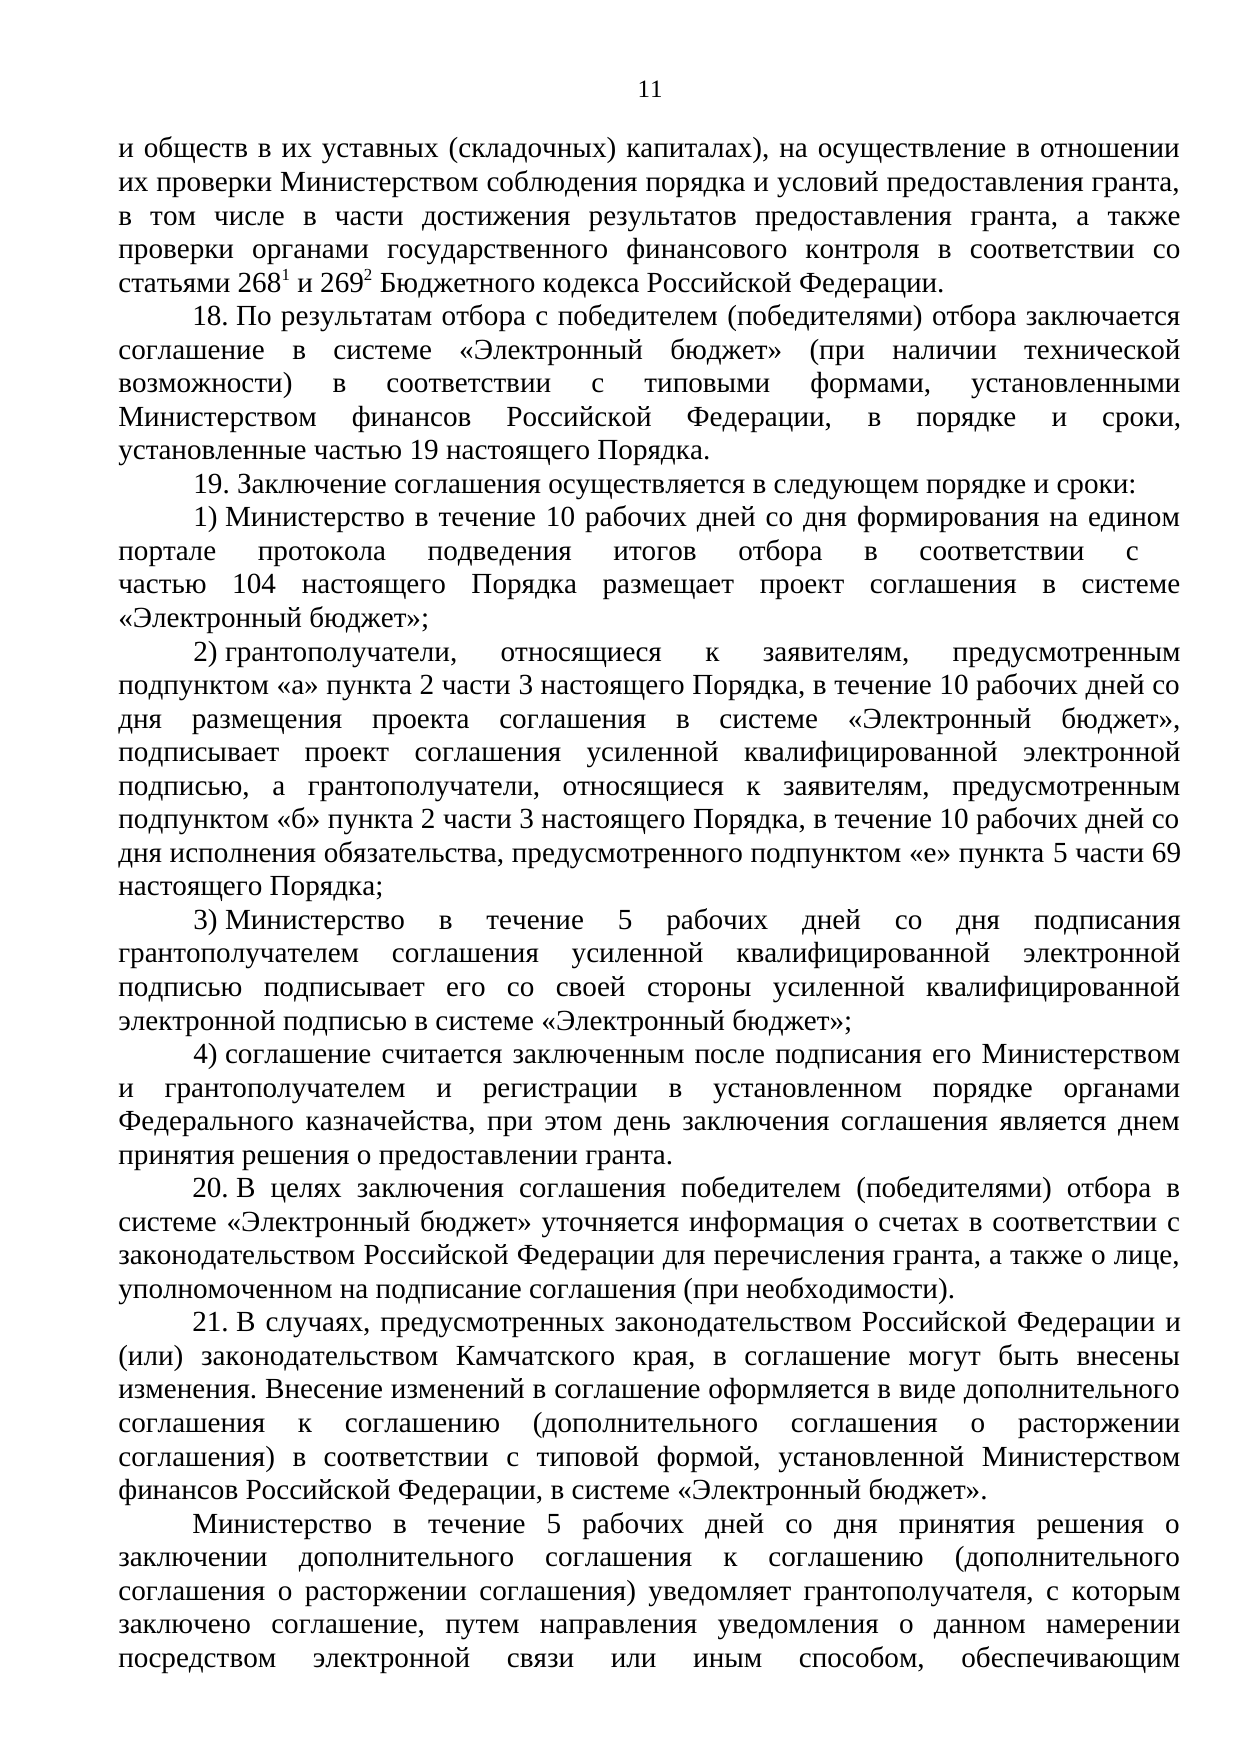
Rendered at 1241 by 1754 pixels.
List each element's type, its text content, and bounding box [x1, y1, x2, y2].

text 20. В целях заключения соглашения победителем (победителями) отбора в системе «Электронный бюджет» уточняется информация о счетах в соответствии с законодательством Российской Федерации для перечисления гранта, а также о лице, уполномоченном на подписание соглашения (при необходимости). [118, 1170, 1181, 1304]
text 1) Министерство в течение 10 рабочих дней со дня формирования на едином портале протокола подведения итогов отбора в соответствии с частью 104 настоящего Порядка размещает проект соглашения в системе «Электронный бюджет»; [118, 499, 1181, 634]
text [118, 131, 1181, 298]
text 18. По результатам отбора с победителем (победителями) отбора заключается соглашение в системе «Электронный бюджет» (при наличии технической возможности) в соответствии с типовыми формами, установленными Министерством финансов Российской Федерации, в порядке и сроки, установленные частью 19 настоящего Порядка. [118, 298, 1181, 466]
text 4) соглашение считается заключенным после подписания его Министерством и грантополучателем и регистрации в установленном порядке органами Федерального казначейства, при этом день заключения соглашения является днем принятия решения о предоставлении гранта. [118, 1036, 1181, 1170]
text 19. Заключение соглашения осуществляется в следующем порядке и сроки: [118, 466, 1181, 499]
text 2) грантополучатели, относящиеся к заявителям, предусмотренным подпунктом «а» пункта 2 части 3 настоящего Порядка, в течение 10 рабочих дней со дня размещения проекта соглашения в системе «Электронный бюджет», подписывает проект соглашения усиленной квалифицированной электронной подписью, а грантополучатели, относящиеся к заявителям, предусмотренным подпунктом «б» пункта 2 части 3 настоящего Порядка, в течение 10 рабочих дней со дня исполнения обязательства, предусмотренного подпунктом «е» пункта 5 части 69 настоящего Порядка; [118, 634, 1181, 902]
text 21. В случаях, предусмотренных законодательством Российской Федерации и (или) законодательством Камчатского края, в соглашение могут быть внесены изменения. Внесение изменений в соглашение оформляется в виде дополнительного соглашения к соглашению (дополнительного соглашения о расторжении соглашения) в соответствии с типовой формой, установленной Министерством финансов Российской Федерации, в системе «Электронный бюджет». [118, 1304, 1181, 1506]
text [118, 1506, 1181, 1673]
text 3) Министерство в течение 5 рабочих дней со дня подписания грантополучателем соглашения усиленной квалифицированной электронной подписью подписывает его со своей стороны усиленной квалифицированной электронной подписью в системе «Электронный бюджет»; [118, 902, 1181, 1036]
